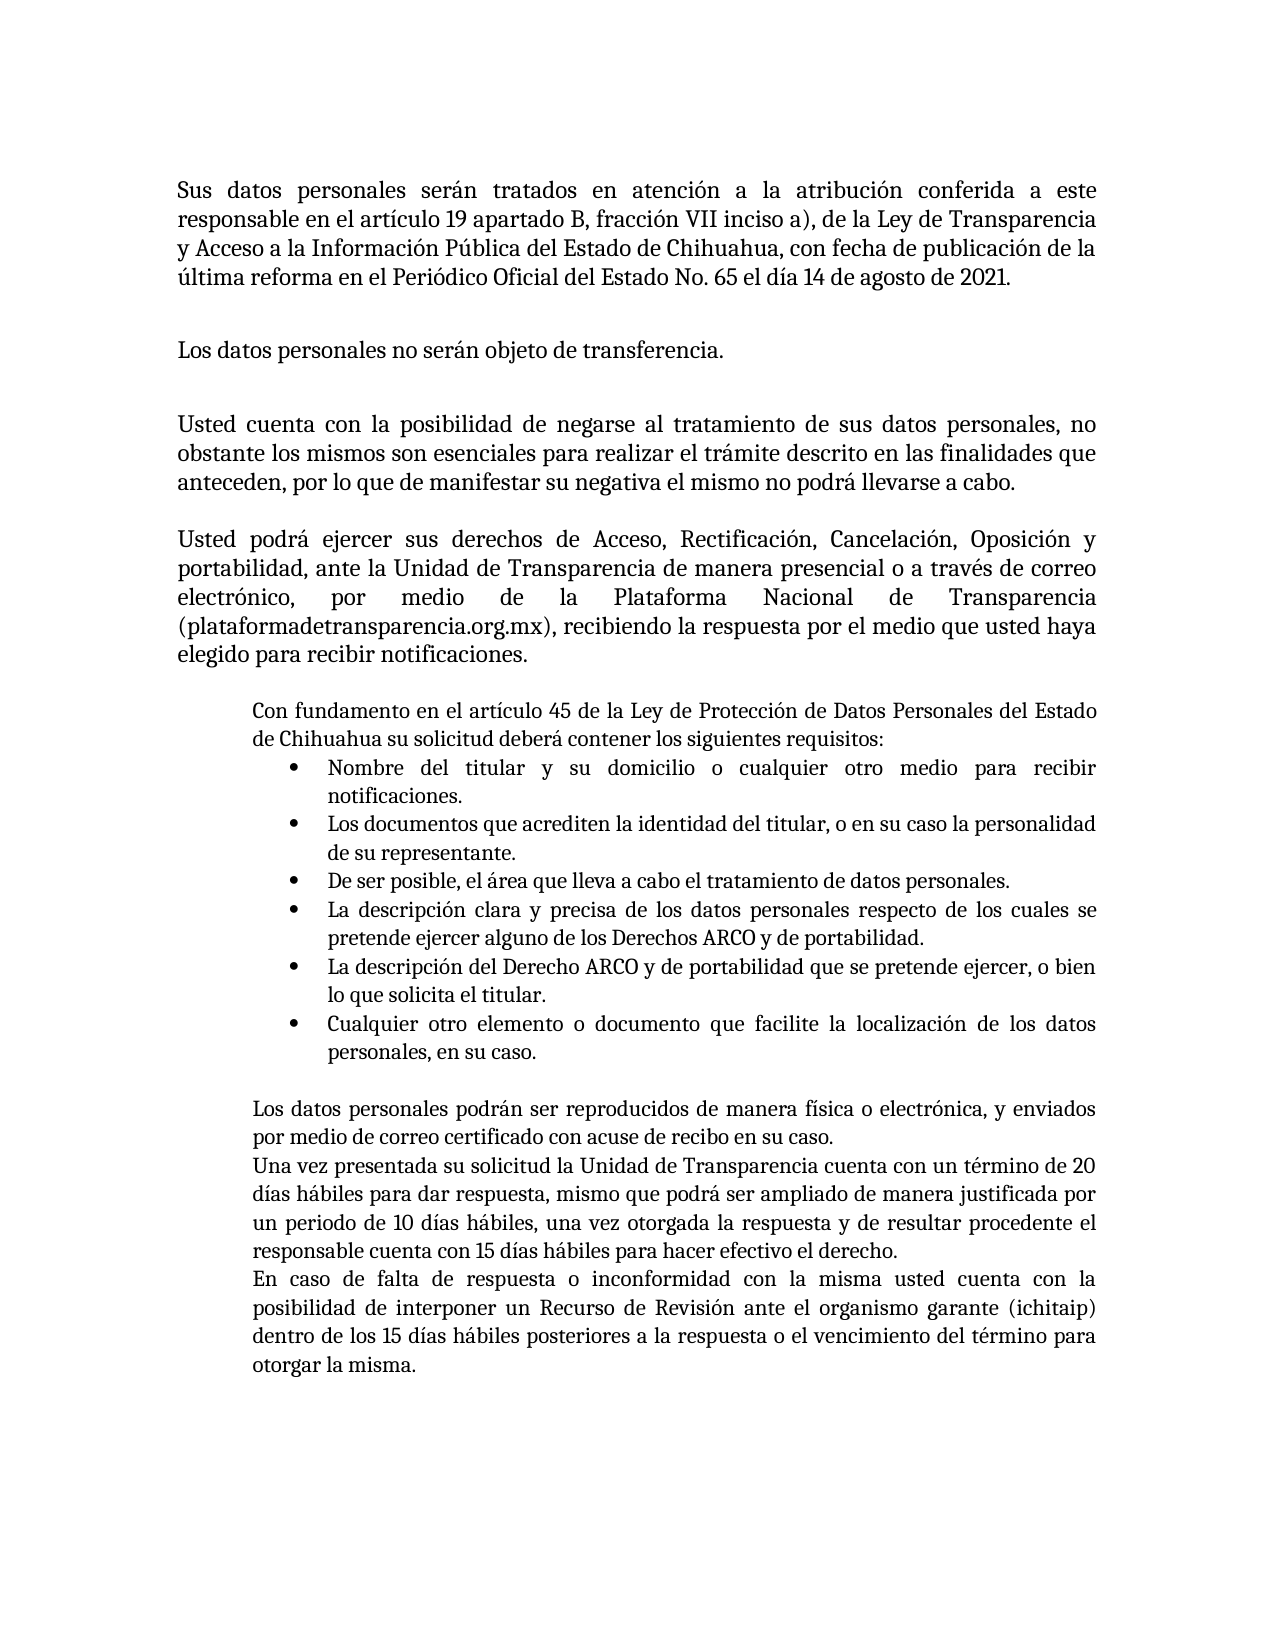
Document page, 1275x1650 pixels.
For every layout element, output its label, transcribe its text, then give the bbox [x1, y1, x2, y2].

text Usted cuenta con la posibilidad de negarse al tratamiento de sus datos personales, no obstante los mismos son esenciales para realizar el trámite descrito en las finalidades que anteceden, por lo que de manifestar su negativa el mismo no podrá llevarse a cabo. [177, 410, 1098, 497]
list Una vez presentada su solicitud la Unidad de Transparencia cuenta con un término de 20 días hábiles para dar respuesta, mismo que podrá ser ampliado de manera justificada por un periodo de 10 días hábiles, una vez otorgada la respuesta y de resultar procedente el responsable cuenta con 15 días hábiles para hacer efectivo el derecho. [252, 1152, 1098, 1264]
text Los datos personales no serán objeto de transferencia. [177, 336, 1098, 365]
list En caso de falta de respuesta o inconformidad con la misma usted cuenta con la posibilidad de interponer un Recurso de Revisión ante el organismo garante (ichitaip) dentro de los 15 días hábiles posteriores a la respuesta o el vencimiento del término para otorgar la misma. [252, 1266, 1098, 1378]
list Nombre del titular y su domicilio o cualquier otro medio para recibir notificaciones. [290, 754, 1098, 809]
list La descripción clara y precisa de los datos personales respecto de los cuales se pretende ejercer alguno de los Derechos ARCO y de portabilidad. [290, 897, 1098, 951]
list La descripción del Derecho ARCO y de portabilidad que se pretende ejercer, o bien lo que solicita el titular. [290, 953, 1098, 1008]
list Los datos personales podrán ser reproducidos de manera física o electrónica, y enviados por medio de correo certificado con acuse de recibo en su caso. [252, 1096, 1098, 1150]
text Usted podrá ejercer sus derechos de Acceso, Rectificación, Cancelación, Oposición y portabilidad, ante la Unidad de Transparencia de manera presencial o a través de correo electrónico, por medio de la Plataforma Nacional de Transparencia (plataformadetransparencia.org.mx), recibiendo la respuesta por el medio que usted haya elegido para recibir notificaciones. [177, 525, 1098, 669]
text Sus datos personales serán tratados en atención a la atribución conferida a este responsable en el artículo 19 apartado B, fracción VII inciso a), de la Ley de Transparencia y Acceso a la Información Pública del Estado de Chihuahua, con fecha de publicación de la última reforma en el Periódico Oficial del Estado No. 65 el día 14 de agosto de 2021. [177, 176, 1098, 291]
list De ser posible, el área que lleva a cabo el tratamiento de datos personales. [290, 868, 1098, 894]
list Los documentos que acrediten la identidad del titular, o en su caso la personalidad de su representante. [290, 811, 1098, 866]
list Cualquier otro elemento o documento que facilite la localización de los datos personales, en su caso. [290, 1010, 1098, 1065]
list Con fundamento en el artículo 45 de la Ley de Protección de Datos Personales del Estado de Chihuahua su solicitud deberá contener los siguientes requisitos: [252, 697, 1098, 752]
